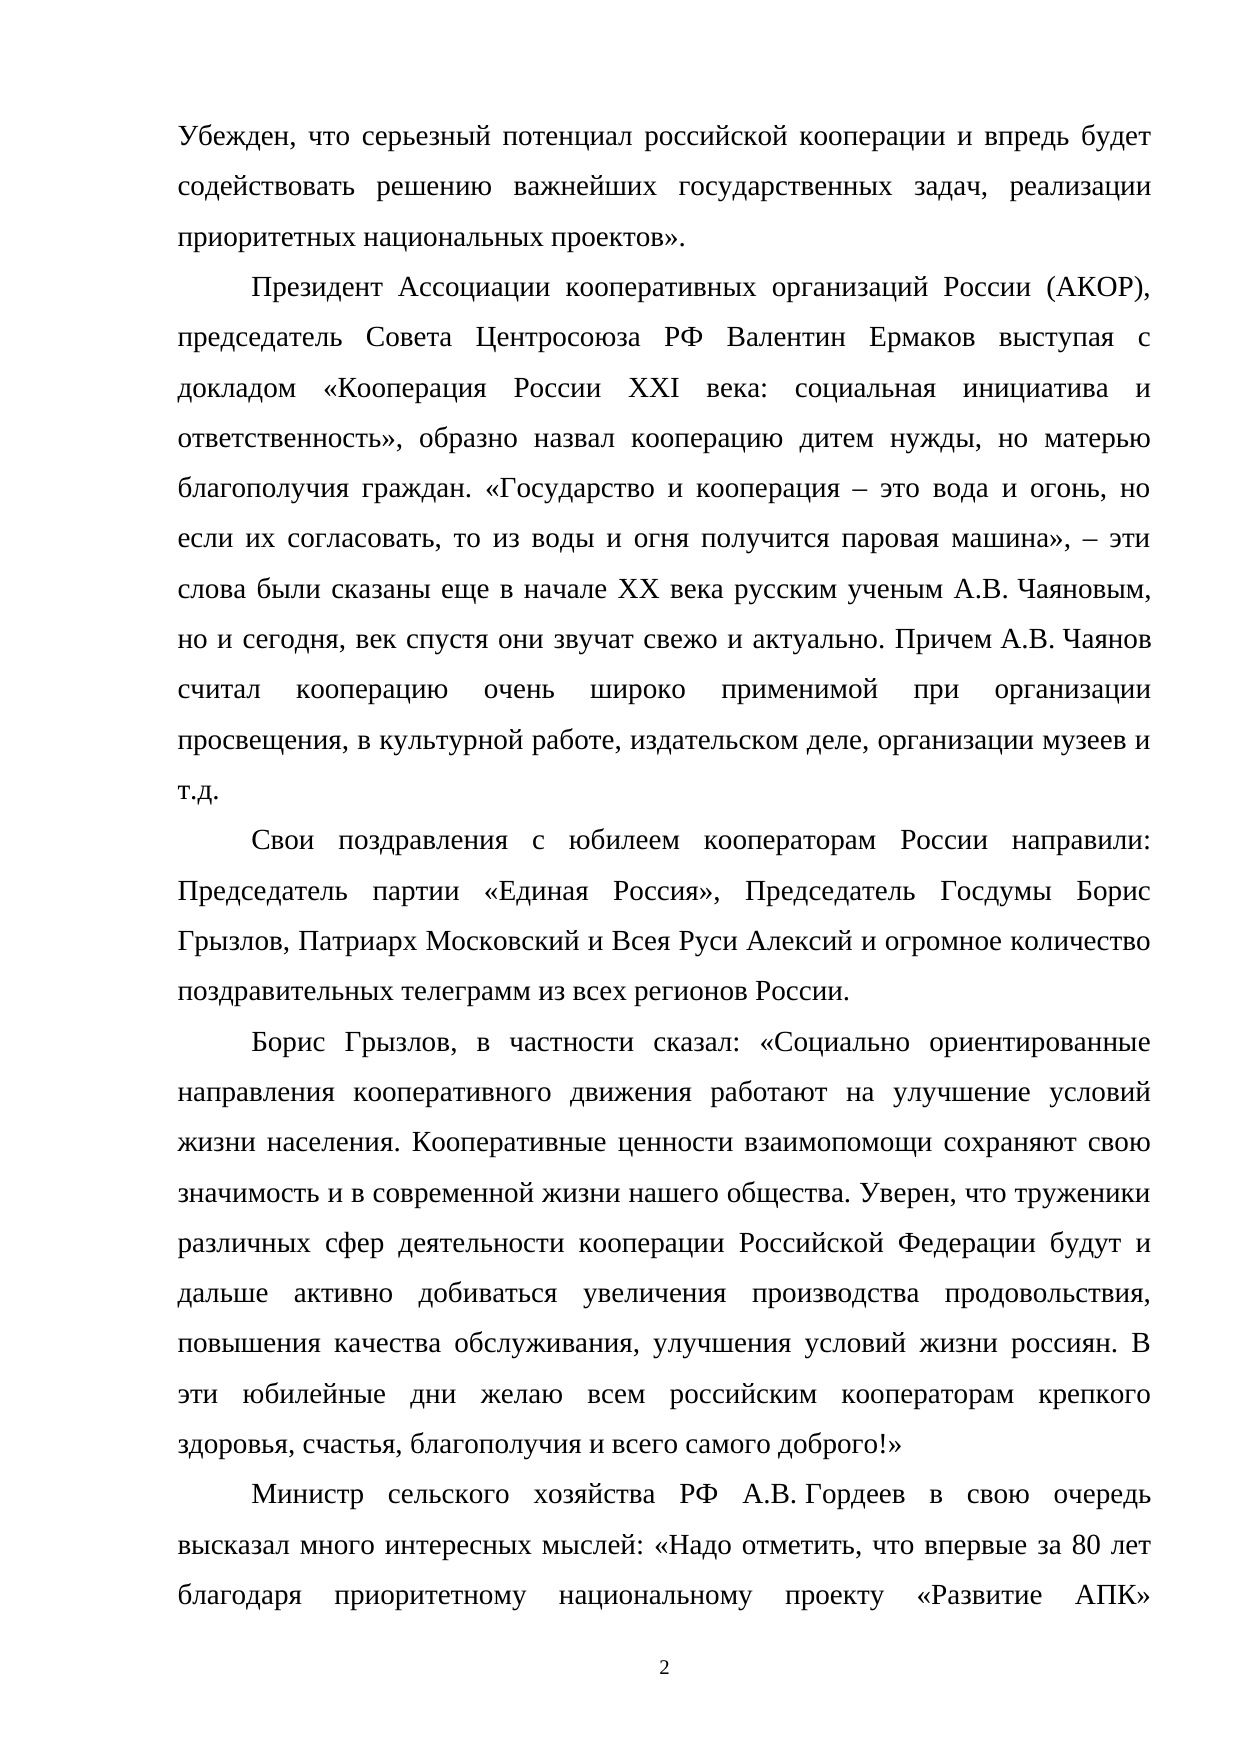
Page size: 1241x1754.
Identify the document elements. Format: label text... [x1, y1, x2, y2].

text Борис Грызлов, в частности сказал: «Социально ориентированные направления кооперативного движения работают на улучшение условий жизни населения. Кооперативные ценности взаимопомощи сохраняют свою значимость и в современной жизни нашего общества. Уверен, что труженики различных сфер деятельности кооперации Российской Федерации будут и дальше активно добиваться увеличения производства продовольствия, повышения качества обслуживания, улучшения условий жизни россиян. В эти юбилейные дни желаю всем российским кооператорам крепкого здоровья, счастья, благополучия и всего самого доброго!» [177, 1024, 1152, 1460]
text Свои поздравления с юбилеем кооператорам России направили: Председатель партии «Единая Россия», Председатель Госдумы Борис Грызлов, Патриарх Московский и Всея Руси Алексий и огромное количество поздравительных телеграмм из всех регионов России. [177, 822, 1152, 1007]
text Президент Ассоциации кооперативных организаций России (АКОР), председатель Совета Центросоюза РФ Валентин Ермаков выступая с докладом «Кооперация России ХХI века: социальная инициатива и ответственность», образно назвал кооперацию дитем нужды, но матерью благополучия граждан. «Государство и кооперация – это вода и огонь, но если их согласовать, то из воды и огня получится паровая машина», – эти слова были сказаны еще в начале XX века русским ученым А.В. Чаяновым, но и сегодня, век спустя они звучат свежо и актуально. Причем А.В. Чаянов считал кооперацию очень широко применимой при организации просвещения, в культурной работе, издательском деле, организации музеев и т.д. [177, 269, 1152, 806]
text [177, 118, 1152, 252]
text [177, 1477, 1152, 1611]
